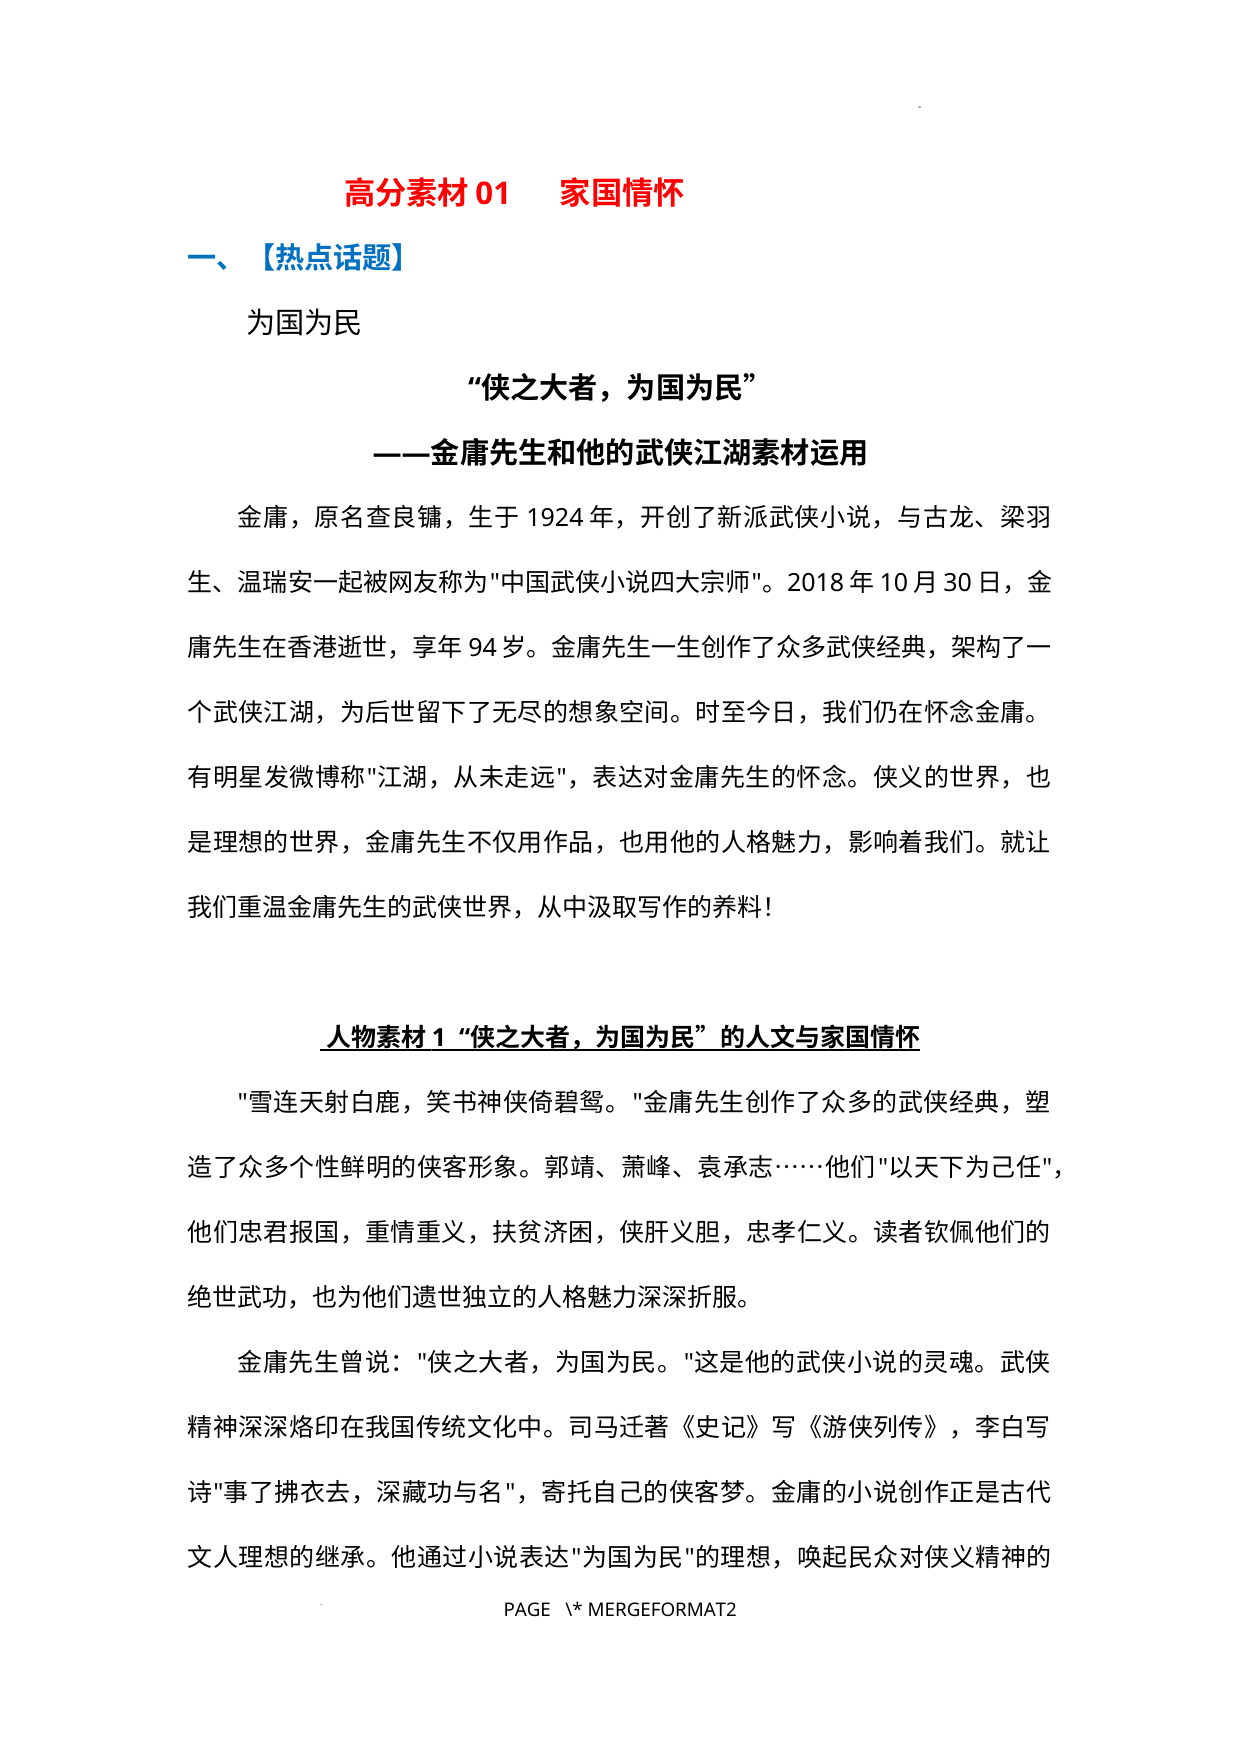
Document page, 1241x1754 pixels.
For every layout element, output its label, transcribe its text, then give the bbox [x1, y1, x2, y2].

text 一、【热点话题】 [187, 223, 1053, 288]
text 人物素材1 “侠之大者，为国为民”的人文与家国情怀 [187, 1003, 1053, 1068]
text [187, 1328, 1053, 1588]
text "雪连天射白鹿，笑书神侠倚碧鸳。"金庸先生创作了众多的武侠经典，塑造了众多个性鲜明的侠客形象。郭靖、萧峰、袁承志……他们"以天下为己任"，他们忠君报国，重情重义，扶贫济困，侠肝义胆，忠孝仁义。读者钦佩他们的绝世武功，也为他们遗世独立的人格魅力深深折服。 [187, 1068, 1053, 1328]
text 金庸，原名查良镛，生于1924年，开创了新派武侠小说，与古龙、梁羽生、温瑞安一起被网友称为"中国武侠小说四大宗师"。2018年10月30日，金庸先生在香港逝世，享年94岁。金庸先生一生创作了众多武侠经典，架构了一个武侠江湖，为后世留下了无尽的想象空间。时至今日，我们仍在怀念金庸。有明星发微博称"江湖，从未走远"，表达对金庸先生的怀念。侠义的世界，也是理想的世界，金庸先生不仅用作品，也用他的人格魅力，影响着我们。就让我们重温金庸先生的武侠世界，从中汲取写作的养料！ [187, 483, 1053, 938]
text 为国为民 [187, 288, 1053, 353]
text 高分素材01 家国情怀 [187, 158, 1053, 223]
text “侠之大者，为国为民” [187, 353, 1053, 418]
text ——金庸先生和他的武侠江湖素材运用 [187, 418, 1053, 483]
